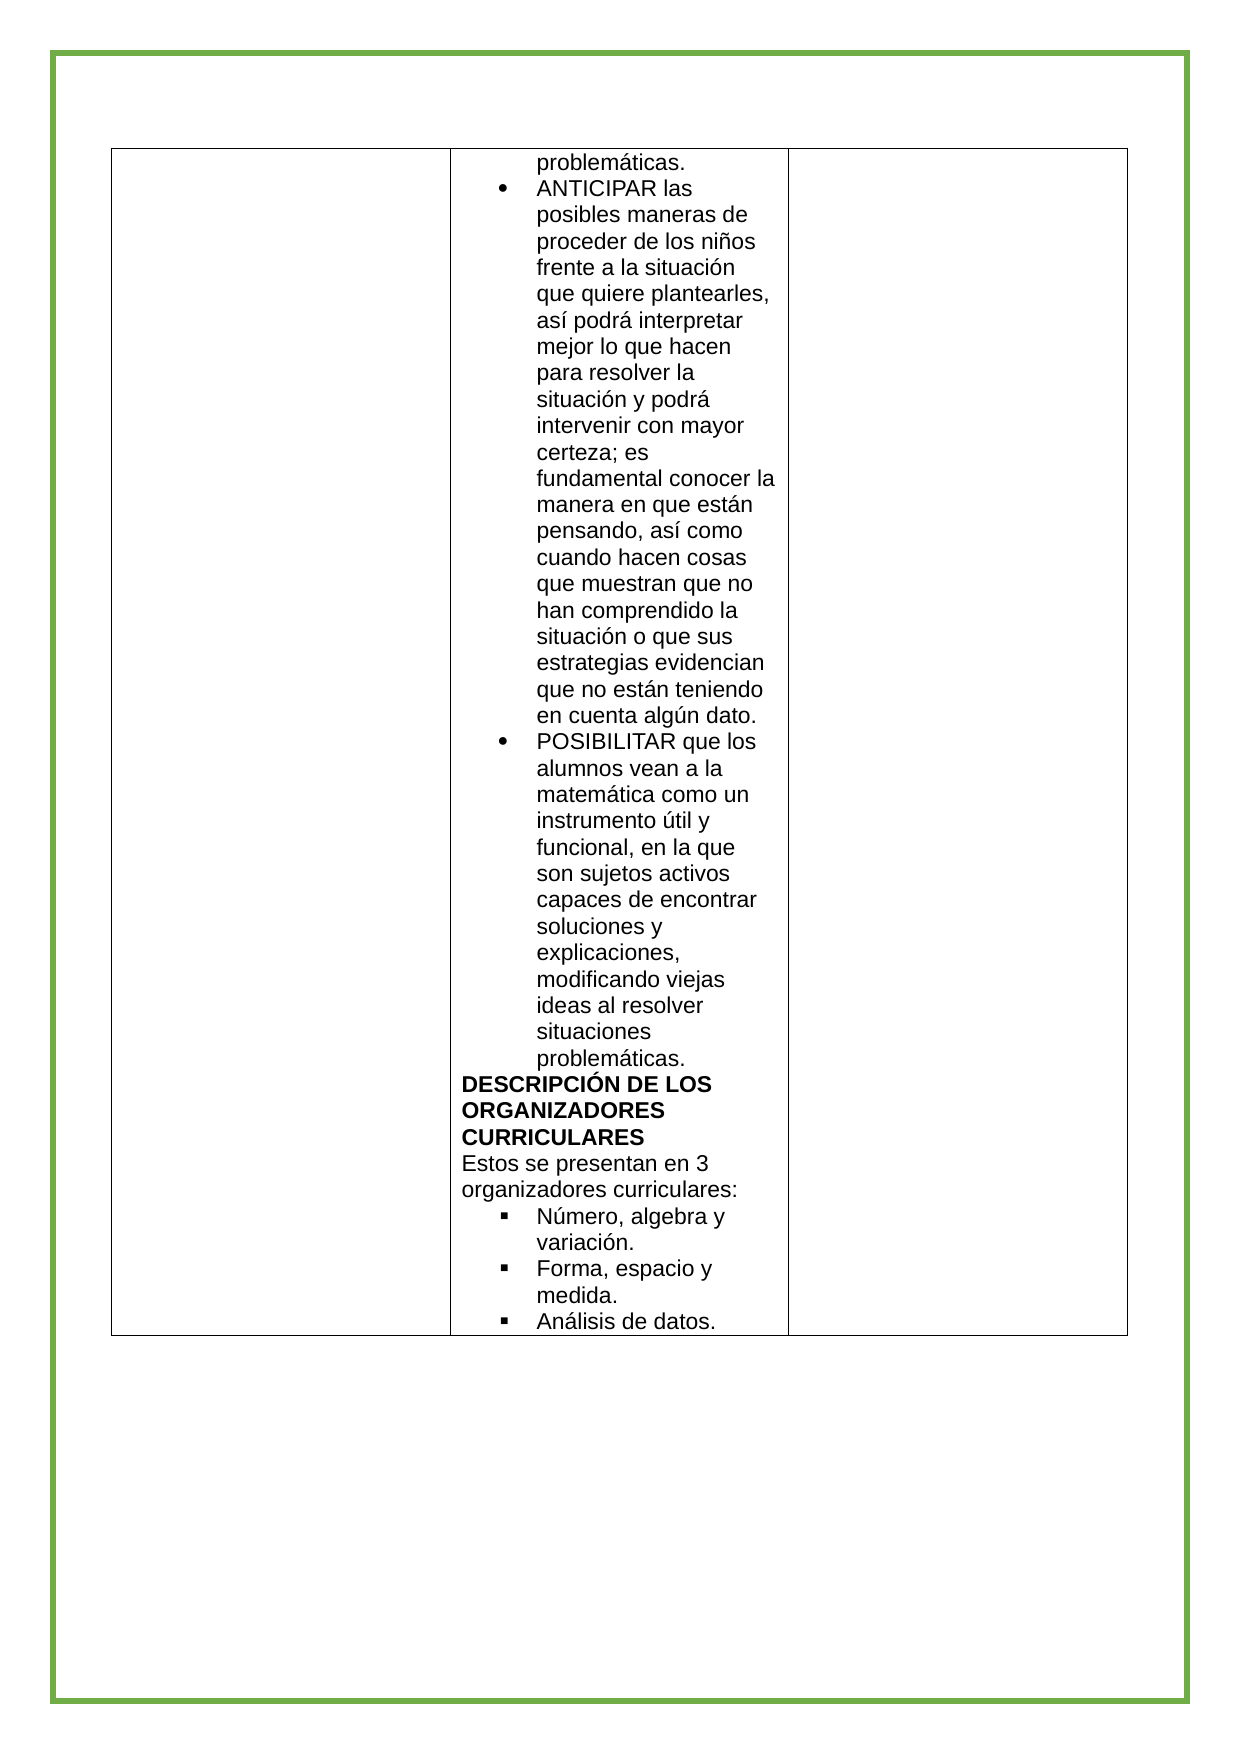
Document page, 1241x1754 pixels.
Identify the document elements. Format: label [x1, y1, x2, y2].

table_cell [451, 149, 788, 1334]
table_cell [789, 149, 1127, 1334]
table_cell [112, 149, 450, 1334]
